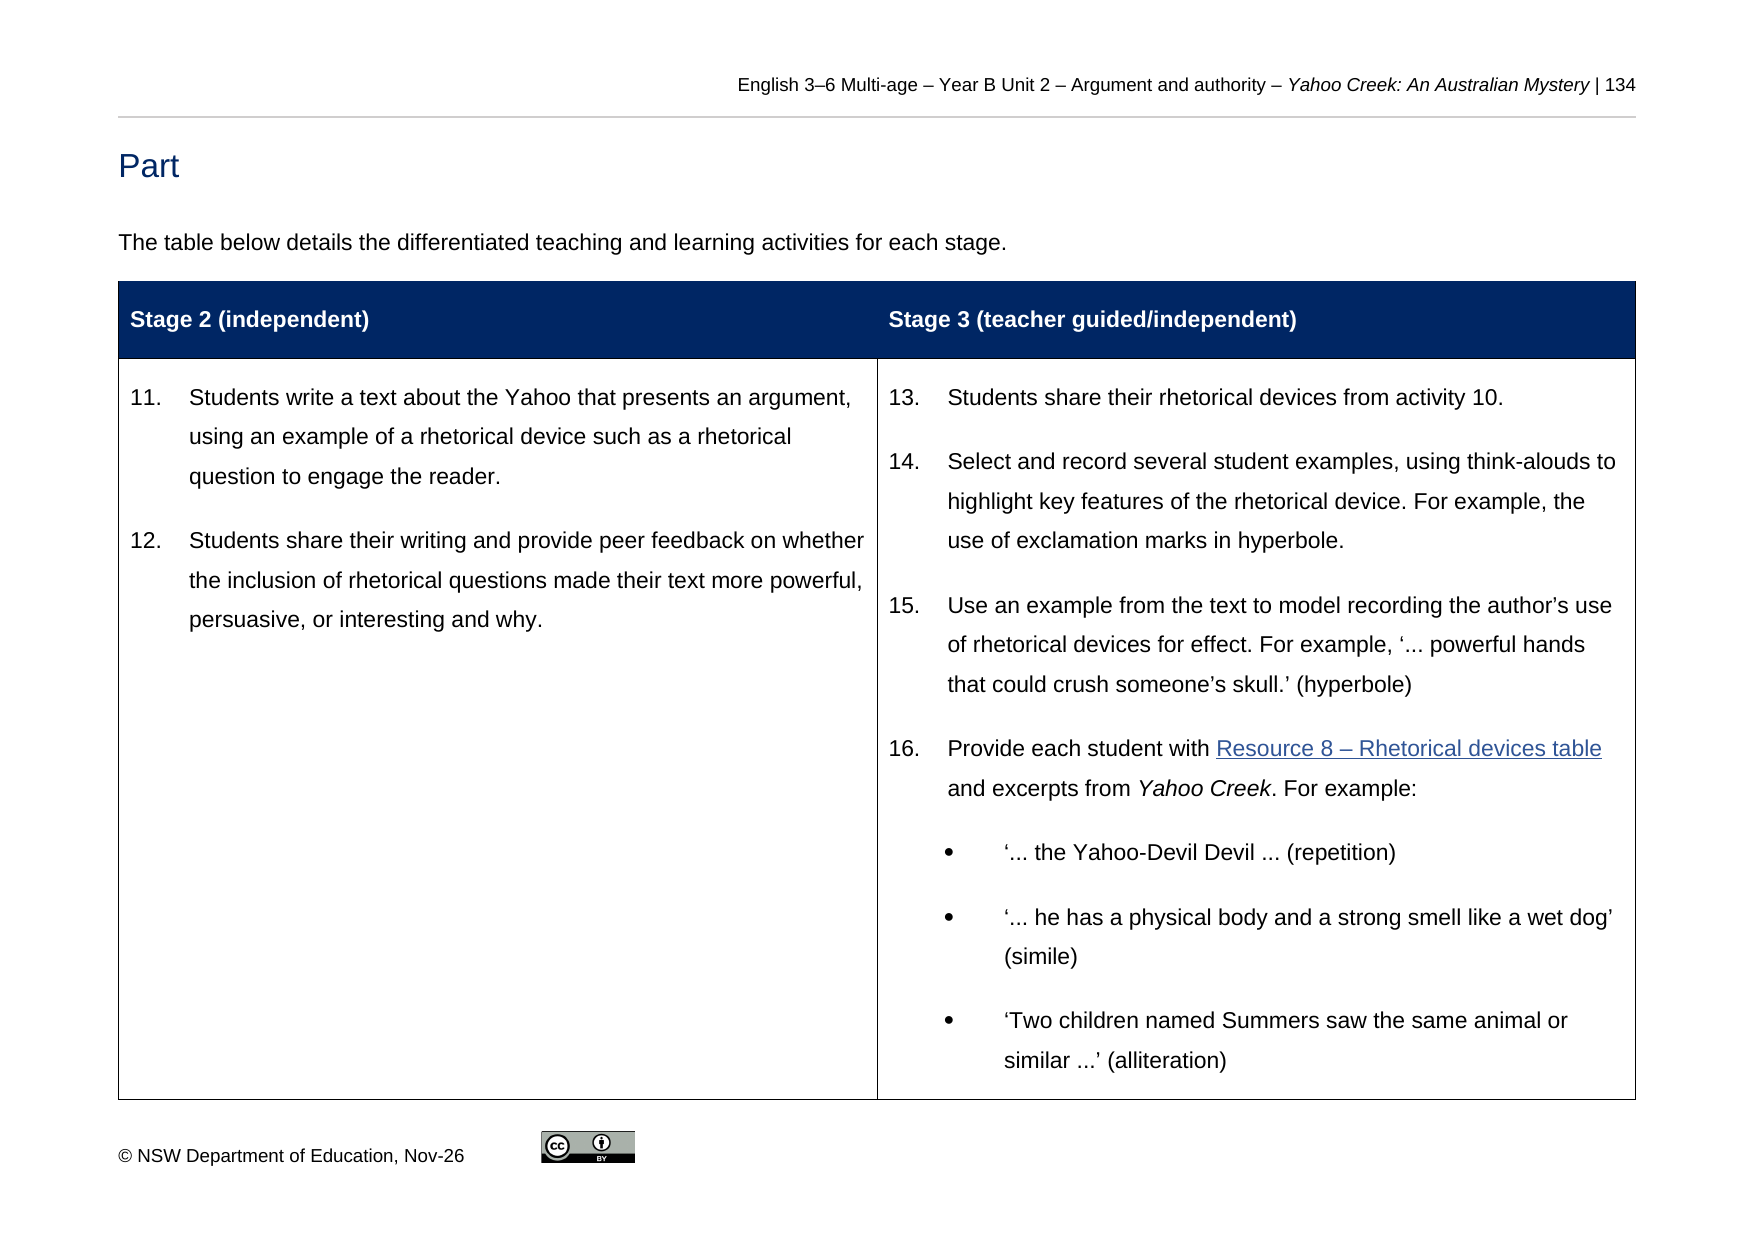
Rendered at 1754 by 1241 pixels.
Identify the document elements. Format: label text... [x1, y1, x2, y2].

table_header Stage 2 (independent) [119, 281, 877, 358]
text The table below details the differentiated teaching and learning activities for each stage. [118, 229, 1636, 256]
picture [541, 1131, 635, 1163]
table_header Stage 3 (teacher guided/independent) [877, 281, 1635, 358]
subtitle Part [118, 147, 1636, 185]
